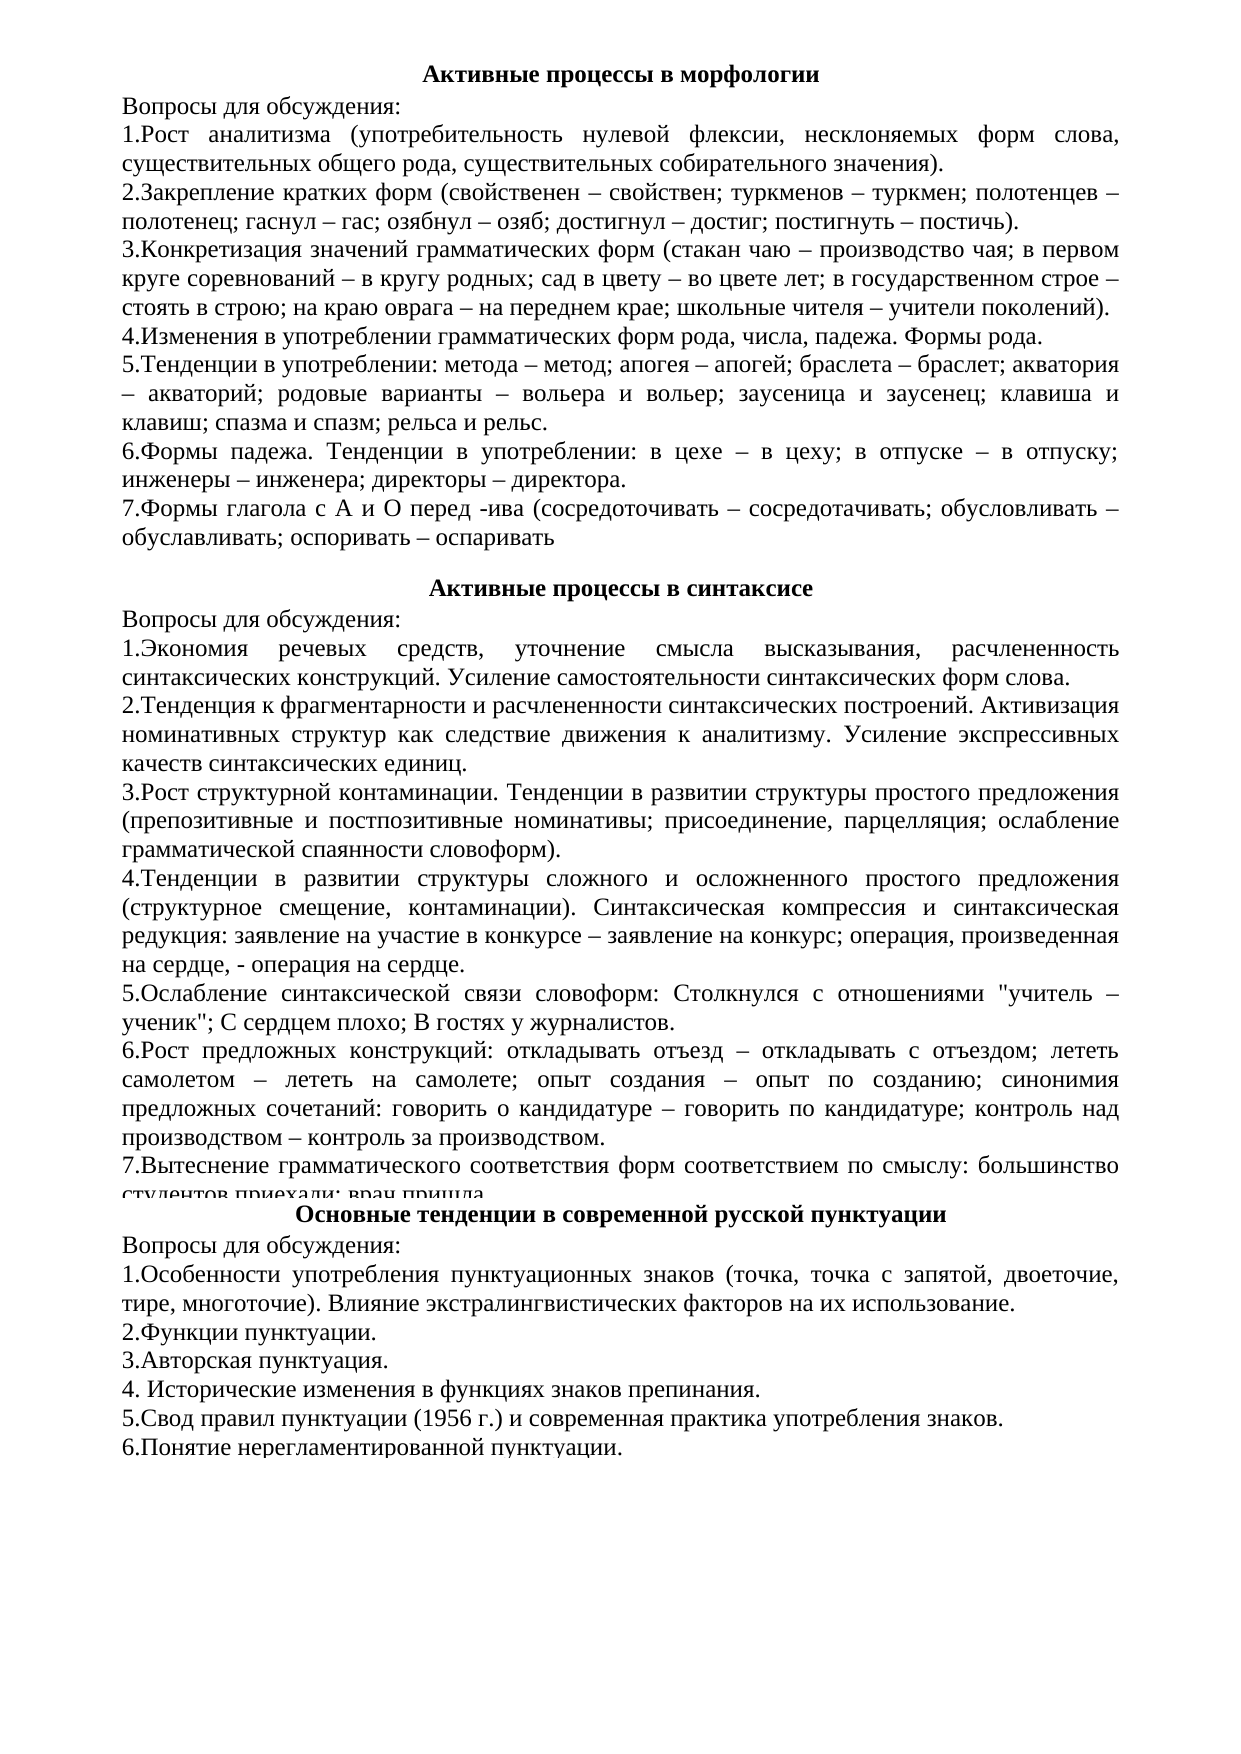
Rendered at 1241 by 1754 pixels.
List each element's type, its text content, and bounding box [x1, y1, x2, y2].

table_header Активные процессы в морфологии [118, 59, 1124, 91]
table_cell Вопросы для обсуждения: 1.Экономия речевых средств, уточнение смысла высказывания, расчлененность синтаксических конструкций. Усиление самостоятельности синтаксических форм слова. 2.Тенденция к фрагментарности и расчлененности синтаксических построений. Активизация номинативных структур как следствие движения к аналитизму. Усиление экспрессивных качеств синтаксических единиц. 3.Рост структурной контаминации. Тенденции в развитии структуры простого предложения (препозитивные и постпозитивные номинативы; присоединение, парцелляция; ослабление грамматической спаянности словоформ). 4.Тенденции в развитии структуры сложного и осложненного простого предложения (структурное смещение, контаминации). Синтаксическая компрессия и синтаксическая редукция: заявление на участие в конкурсе – заявление на конкурс; операция, произведенная на сердце, - операция на сердце. 5.Ослабление синтаксической связи словоформ: Столкнулся с отношениями "учитель – ученик"; С сердцем плохо; В гостях у журналистов. 6.Рост предложных конструкций: откладывать отъезд – откладывать с отъездом; лететь самолетом – лететь на самолете; опыт создания – опыт по созданию; синонимия предложных сочетаний: говорить о кандидатуре – говорить по кандидатуре; контроль над производством – контроль за производством. 7.Вытеснение грамматического соответствия форм соответствием по смыслу: большинство студентов приехали; врач пришла. [118, 604, 1124, 1197]
table_cell Вопросы для обсуждения: 1.Особенности употребления пунктуационных знаков (точка, точка с запятой, двоеточие, тире, многоточие). Влияние экстралингвистических факторов на их использование. 2.Функции пунктуации. 3.Авторская пунктуация. 4. Исторические изменения в функциях знаков препинания. 5.Свод правил пунктуации (1956 г.) и современная практика употребления знаков. 6.Понятие нерегламентированной пунктуации. [118, 1231, 1124, 1457]
table_cell Активные процессы в синтаксисе [118, 573, 1124, 604]
table_cell Вопросы для обсуждения: 1.Рост аналитизма (употребительность нулевой флексии, несклоняемых форм слова, существительных общего рода, существительных собирательного значения). 2.Закрепление кратких форм (свойственен – свойствен; туркменов – туркмен; полотенцев – полотенец; гаснул – гас; озябнул – озяб; достигнул – достиг; постигнуть – постичь). 3.Конкретизация значений грамматических форм (стакан чаю – производство чая; в первом круге соревнований – в кругу родных; сад в цвету – во цвете лет; в государственном строе – стоять в строю; на краю оврага – на переднем крае; школьные чителя – учители поколений). 4.Изменения в употреблении грамматических форм рода, числа, падежа. Формы рода. 5.Тенденции в употреблении: метода – метод; апогея – апогей; браслета – браслет; акватория – акваторий; родовые варианты – вольера и вольер; заусеница и заусенец; клавиша и клавиш; спазма и спазм; рельса и рельс. 6.Формы падежа. Тенденции в употреблении: в цехе – в цеху; в отпуске – в отпуску; инженеры – инженера; директоры – директора. 7.Формы глагола с А и О перед -ива (сосредоточивать – сосредотачивать; обусловливать – обуславливать; оспоривать – оспаривать [118, 91, 1124, 571]
table_cell Основные тенденции в современной русской пунктуации [118, 1199, 1124, 1231]
